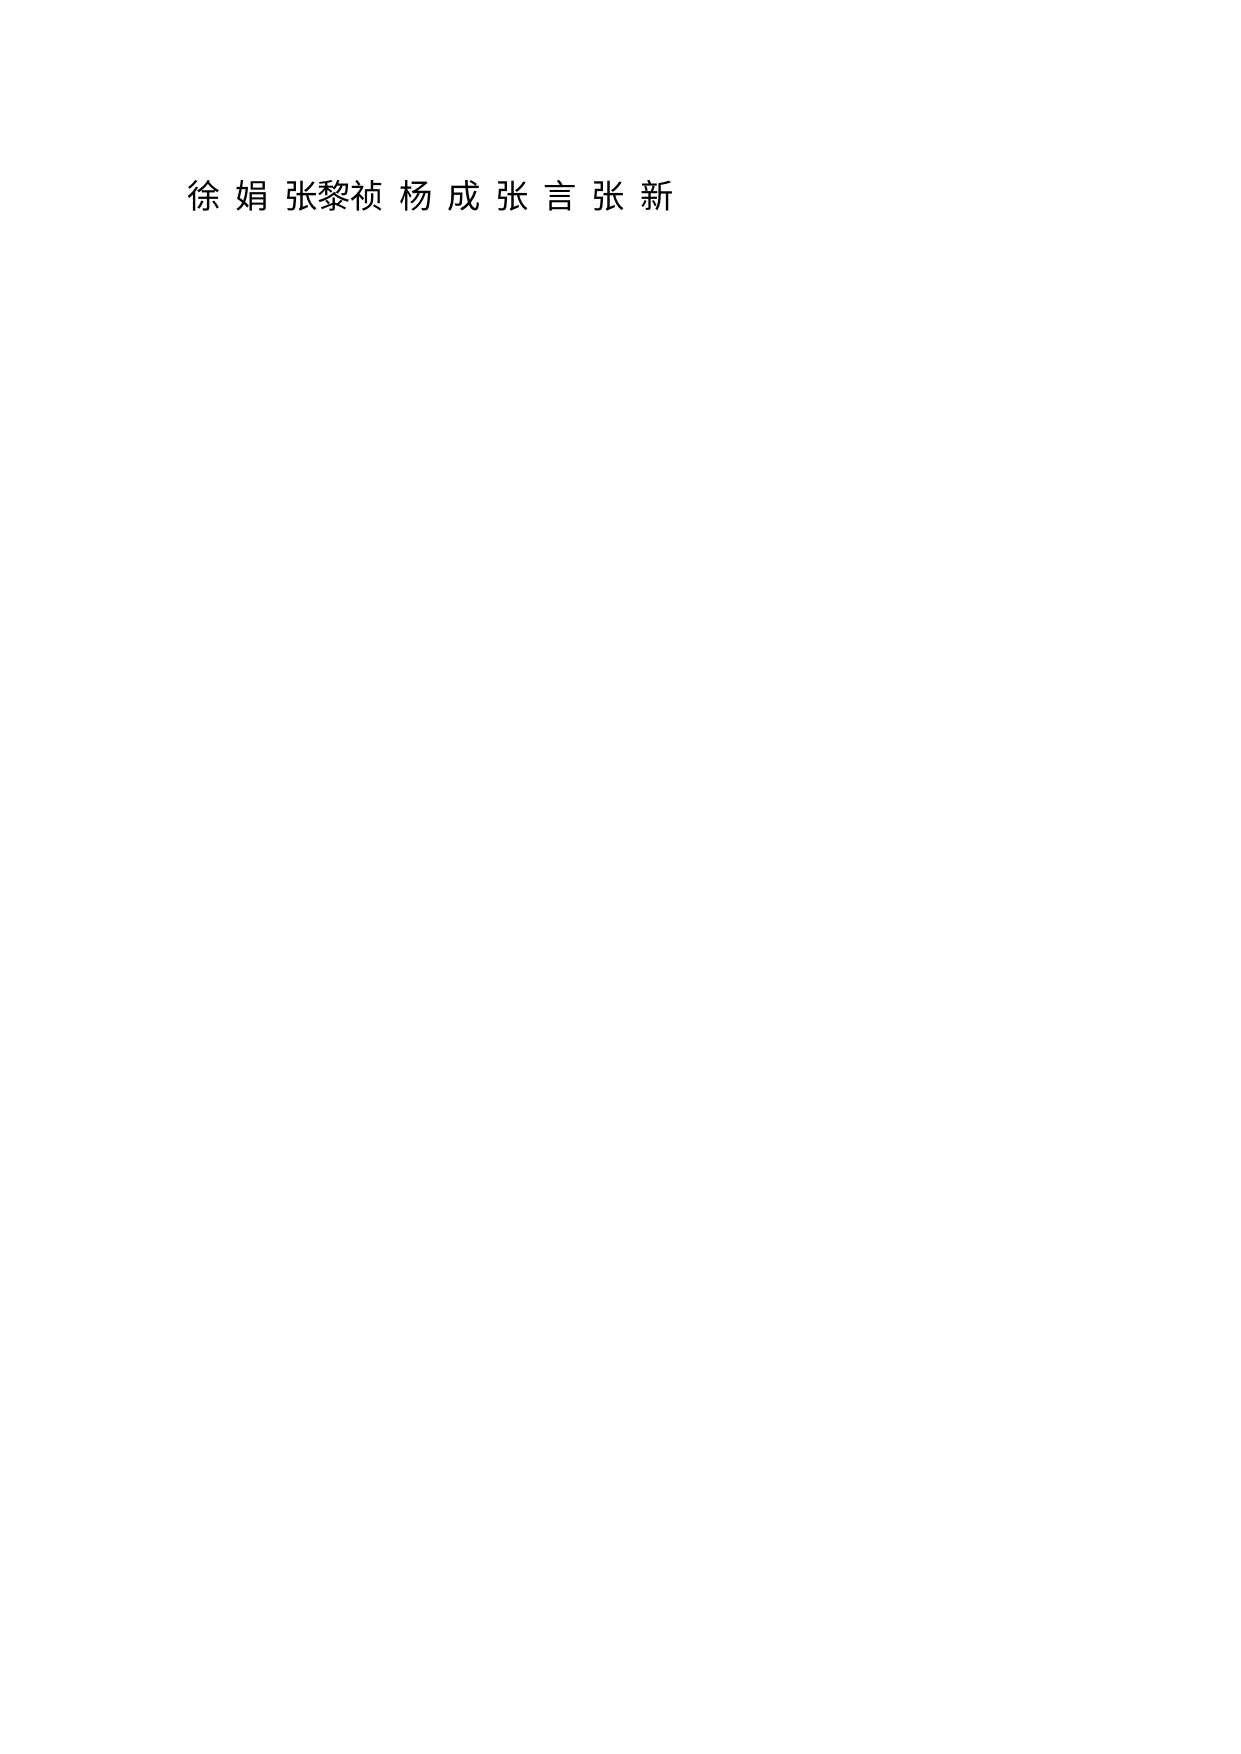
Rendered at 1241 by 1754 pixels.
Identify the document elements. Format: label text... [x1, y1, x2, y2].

text 徐 娟 张黎祯 杨 成 张 言 张 新 [187, 162, 1053, 227]
